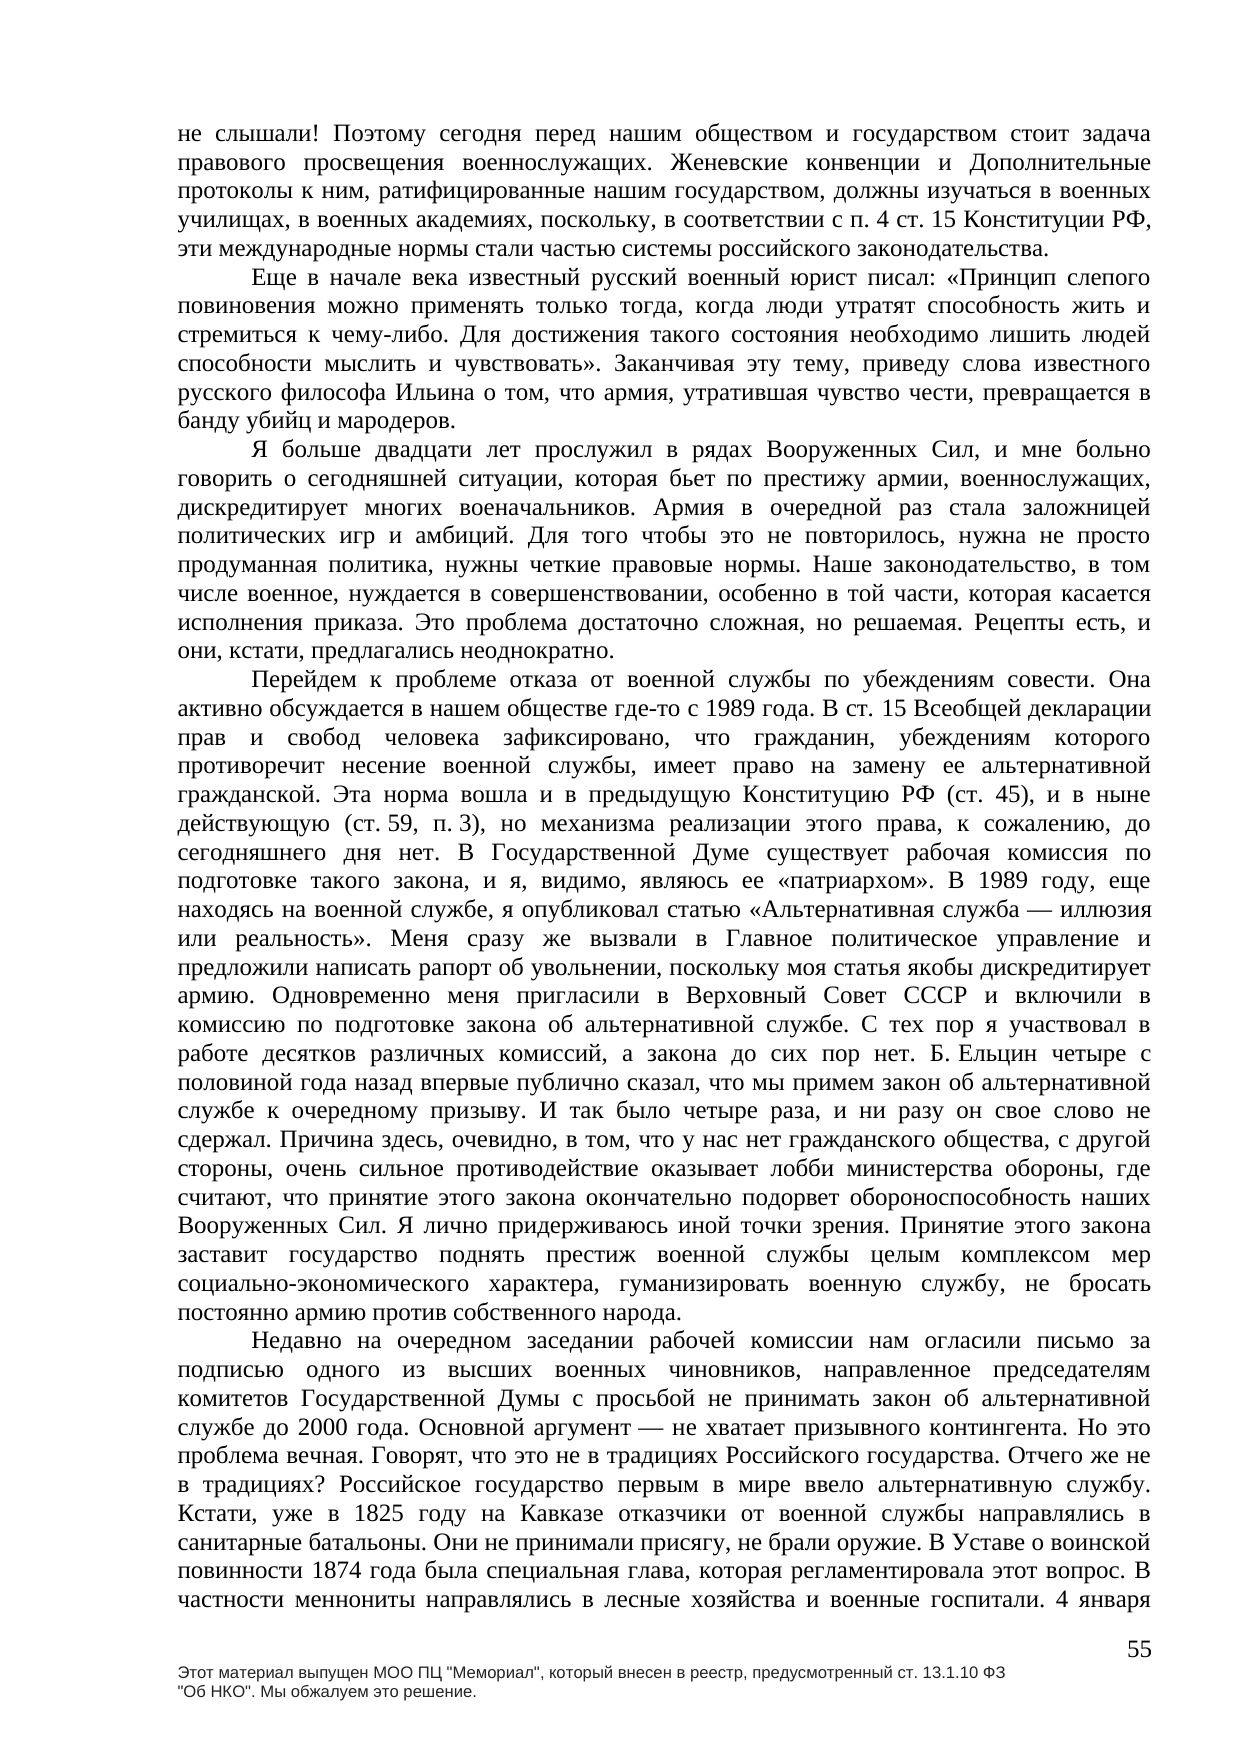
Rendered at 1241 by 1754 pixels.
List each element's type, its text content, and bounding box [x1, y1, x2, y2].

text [177, 1326, 1152, 1613]
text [177, 118, 1152, 262]
text Я больше двадцати лет прослужил в рядах Вооруженных Сил, и мне больно говорить о сегодняшней ситуации, которая бьет по престижу армии, военнослужащих, дискредитирует многих военачальников. Армия в очередной раз стала заложницей политических игр и амбиций. Для того чтобы это не повторилось, нужна не просто продуманная политика, нужны четкие правовые нормы. Наше законодательство, в том числе военное, нуждается в совершенствовании, особенно в той части, которая касается исполнения приказа. Это проблема достаточно сложная, но решаемая. Рецепты есть, и они, кстати, предлагались неоднократно. [177, 434, 1152, 664]
text Еще в начале века известный русский военный юрист писал: «Принцип слепого повиновения можно применять только тогда, когда люди утратят способность жить и стремиться к чему-либо. Для достижения такого состояния необходимо лишить людей способности мыслить и чувствовать». Заканчивая эту тему, приведу слова известного русского философа Ильина о том, что армия, утратившая чувство чести, превращается в банду убийц и мародеров. [177, 262, 1152, 434]
text Перейдем к проблеме отказа от военной службы по убеждениям совести. Она активно обсуждается в нашем обществе где-то с 1989 года. В ст. 15 Всеобщей декларации прав и свобод человека зафиксировано, что гражданин, убеждениям которого противоречит несение военной службы, имеет право на замену ее альтернативной гражданской. Эта норма вошла и в предыдущую Конституцию РФ (ст. 45), и в ныне действующую (ст. 59, п. 3), но механизма реализации этого права, к сожалению, до сегодняшнего дня нет. В Государственной Думе существует рабочая комиссия по подготовке такого закона, и я, видимо, являюсь ее «патриархом». В 1989 году, еще находясь на военной службе, я опубликовал статью «Альтернативная служба — иллюзия или реальность». Меня сразу же вызвали в Главное политическое управление и предложили написать рапорт об увольнении, поскольку моя статья якобы дискредитирует армию. Одновременно меня пригласили в Верховный Совет СССР и включили в комиссию по подготовке закона об альтернативной службе. С тех пор я участвовал в работе десятков различных комиссий, а закона до сих пор нет. Б. Ельцин четыре с половиной года назад впервые публично сказал, что мы примем закон об альтернативной службе к очередному призыву. И так было четыре раза, и ни разу он свое слово не сдержал. Причина здесь, очевидно, в том, что у нас нет гражданского общества, с другой стороны, очень сильное противодействие оказывает лобби министерства обороны, где считают, что принятие этого закона окончательно подорвет обороноспособность наших Вооруженных Сил. Я лично придерживаюсь иной точки зрения. Принятие этого закона заставит государство поднять престиж военной службы целым комплексом мер социально-экономического характера, гуманизировать военную службу, не бросать постоянно армию против собственного народа. [177, 664, 1152, 1326]
